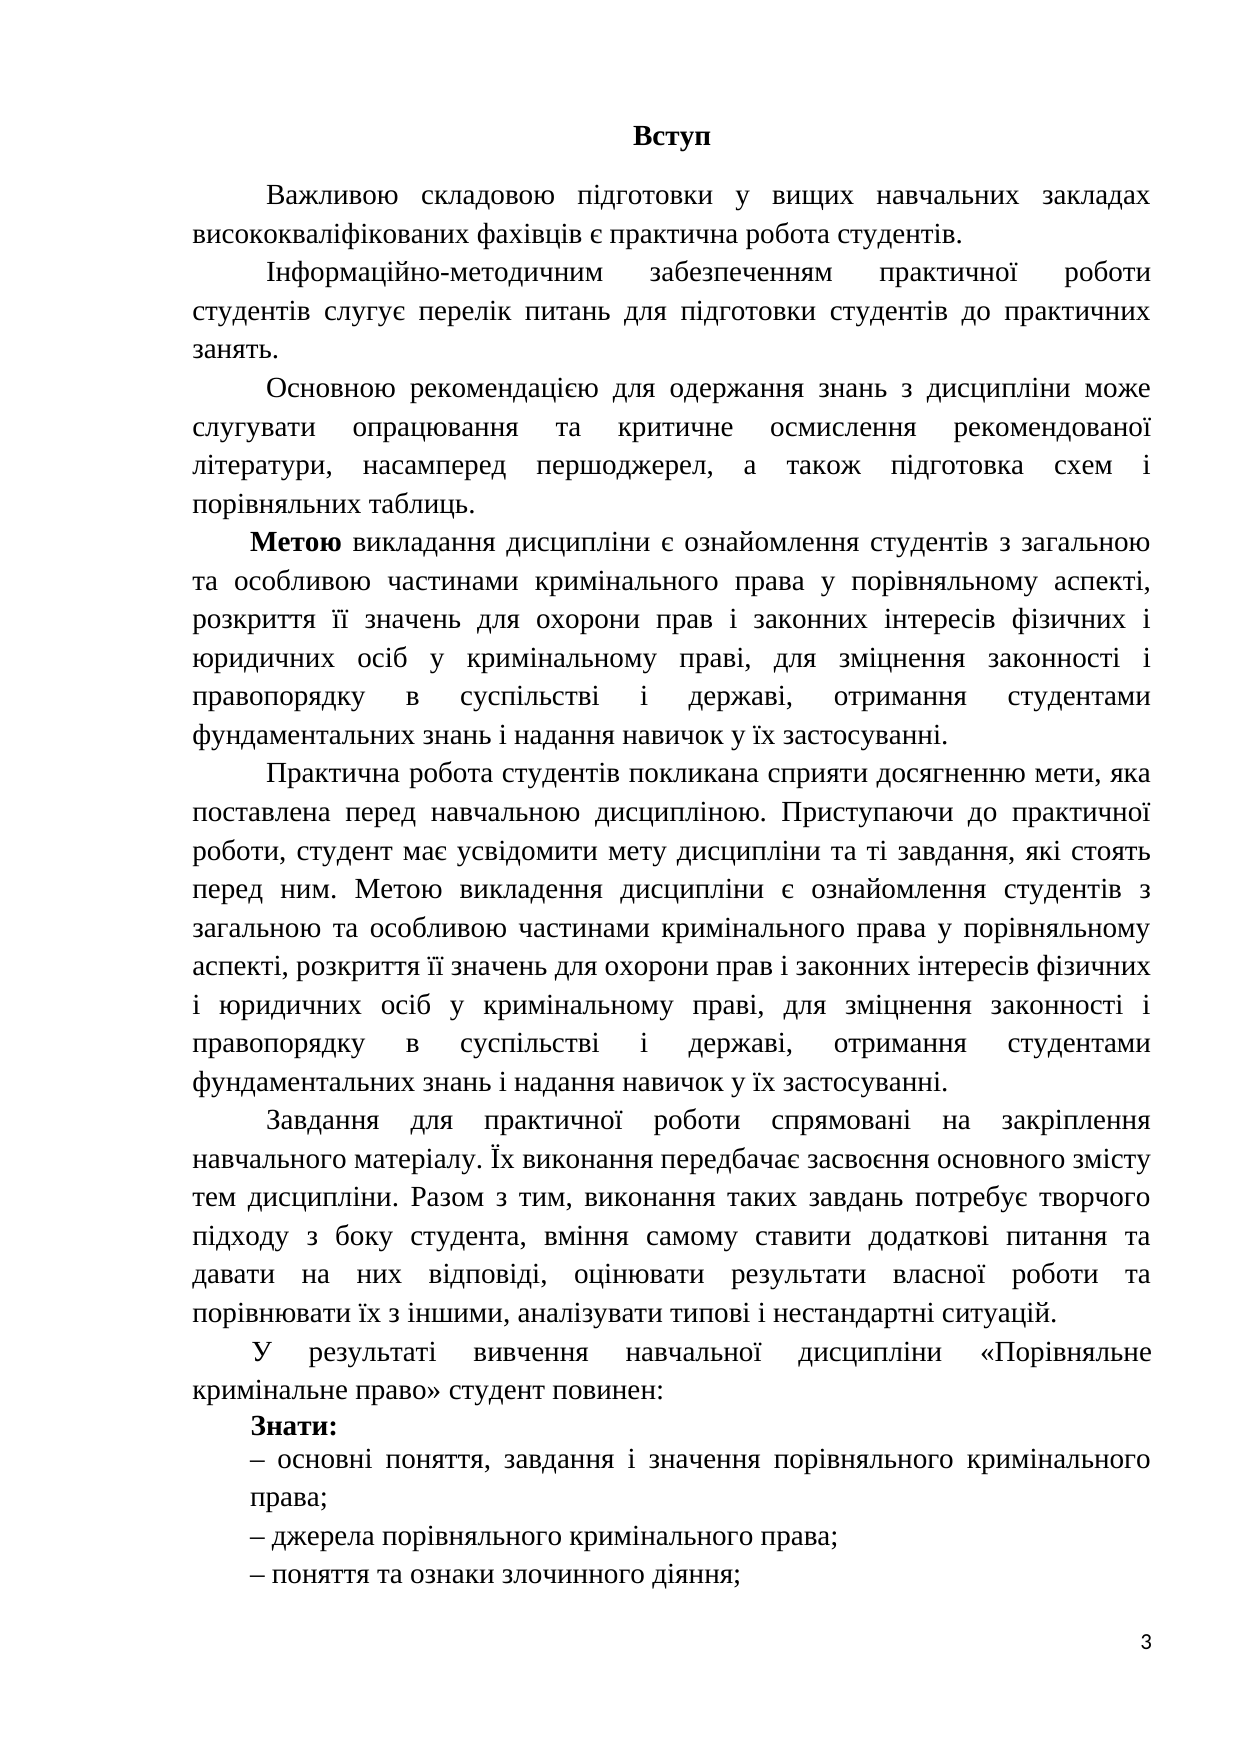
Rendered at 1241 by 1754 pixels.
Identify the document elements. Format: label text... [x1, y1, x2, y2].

text – поняття та ознаки злочинного діяння; [250, 1557, 1152, 1590]
text У результаті вивчення навчальної дисципліни «Порівняльне кримінальне право» студент повинен: [192, 1334, 1152, 1406]
text – джерела порівняльного кримінального права; [250, 1518, 1152, 1552]
text Практична робота студентів покликана сприяти досягненню мети, яка поставлена перед навчальною дисципліною. Приступаючи до практичної роботи, студент має усвідомити мету дисципліни та ті завдання, які стоять перед ним. Метою викладення дисципліни є ознайомлення студентів з загальною та особливою частинами кримінального права у порівняльному аспекті, розкриття її значень для охорони прав і законних інтересів фізичних і юридичних осіб у кримінальному праві, для зміцнення законності і правопорядку в суспільстві і державі, отримання студентами фундаментальних знань і надання навичок у їх застосуванні. [192, 756, 1152, 1097]
text Вступ [192, 118, 1152, 152]
text Інформаційно-методичним забезпеченням практичної роботи студентів слугує перелік питань для підготовки студентів до практичних занять. [192, 254, 1152, 365]
text Основною рекомендацією для одержання знань з дисципліни може слугувати опрацювання та критичне осмислення рекомендованої літератури, насамперед першоджерел, а також підготовка схем і порівняльних таблиць. [192, 370, 1152, 519]
text Знати: [192, 1411, 1152, 1441]
text Важливою складовою підготовки у вищих навчальних закладах висококваліфікованих фахівців є практична робота студентів. [192, 177, 1152, 249]
text Завдання для практичної роботи спрямовані на закріплення навчального матеріалу. Їх виконання передбачає засвоєння основного змісту тем дисципліни. Разом з тим, виконання таких завдань потребує творчого підходу з боку студента, вміння самому ставити додаткові питання та давати на них відповіді, оцінювати результати власної роботи та порівнювати їх з іншими, аналізувати типові і нестандартні ситуацій. [192, 1102, 1152, 1329]
text Метою викладання дисципліни є ознайомлення студентів з загальною та особливою частинами кримінального права у порівняльному аспекті, розкриття її значень для охорони прав і законних інтересів фізичних і юридичних осіб у кримінальному праві, для зміцнення законності і правопорядку в суспільстві і державі, отримання студентами фундаментальних знань і надання навичок у їх застосуванні. [192, 524, 1152, 751]
text – основні поняття, завдання і значення порівняльного кримінального права; [250, 1441, 1152, 1513]
